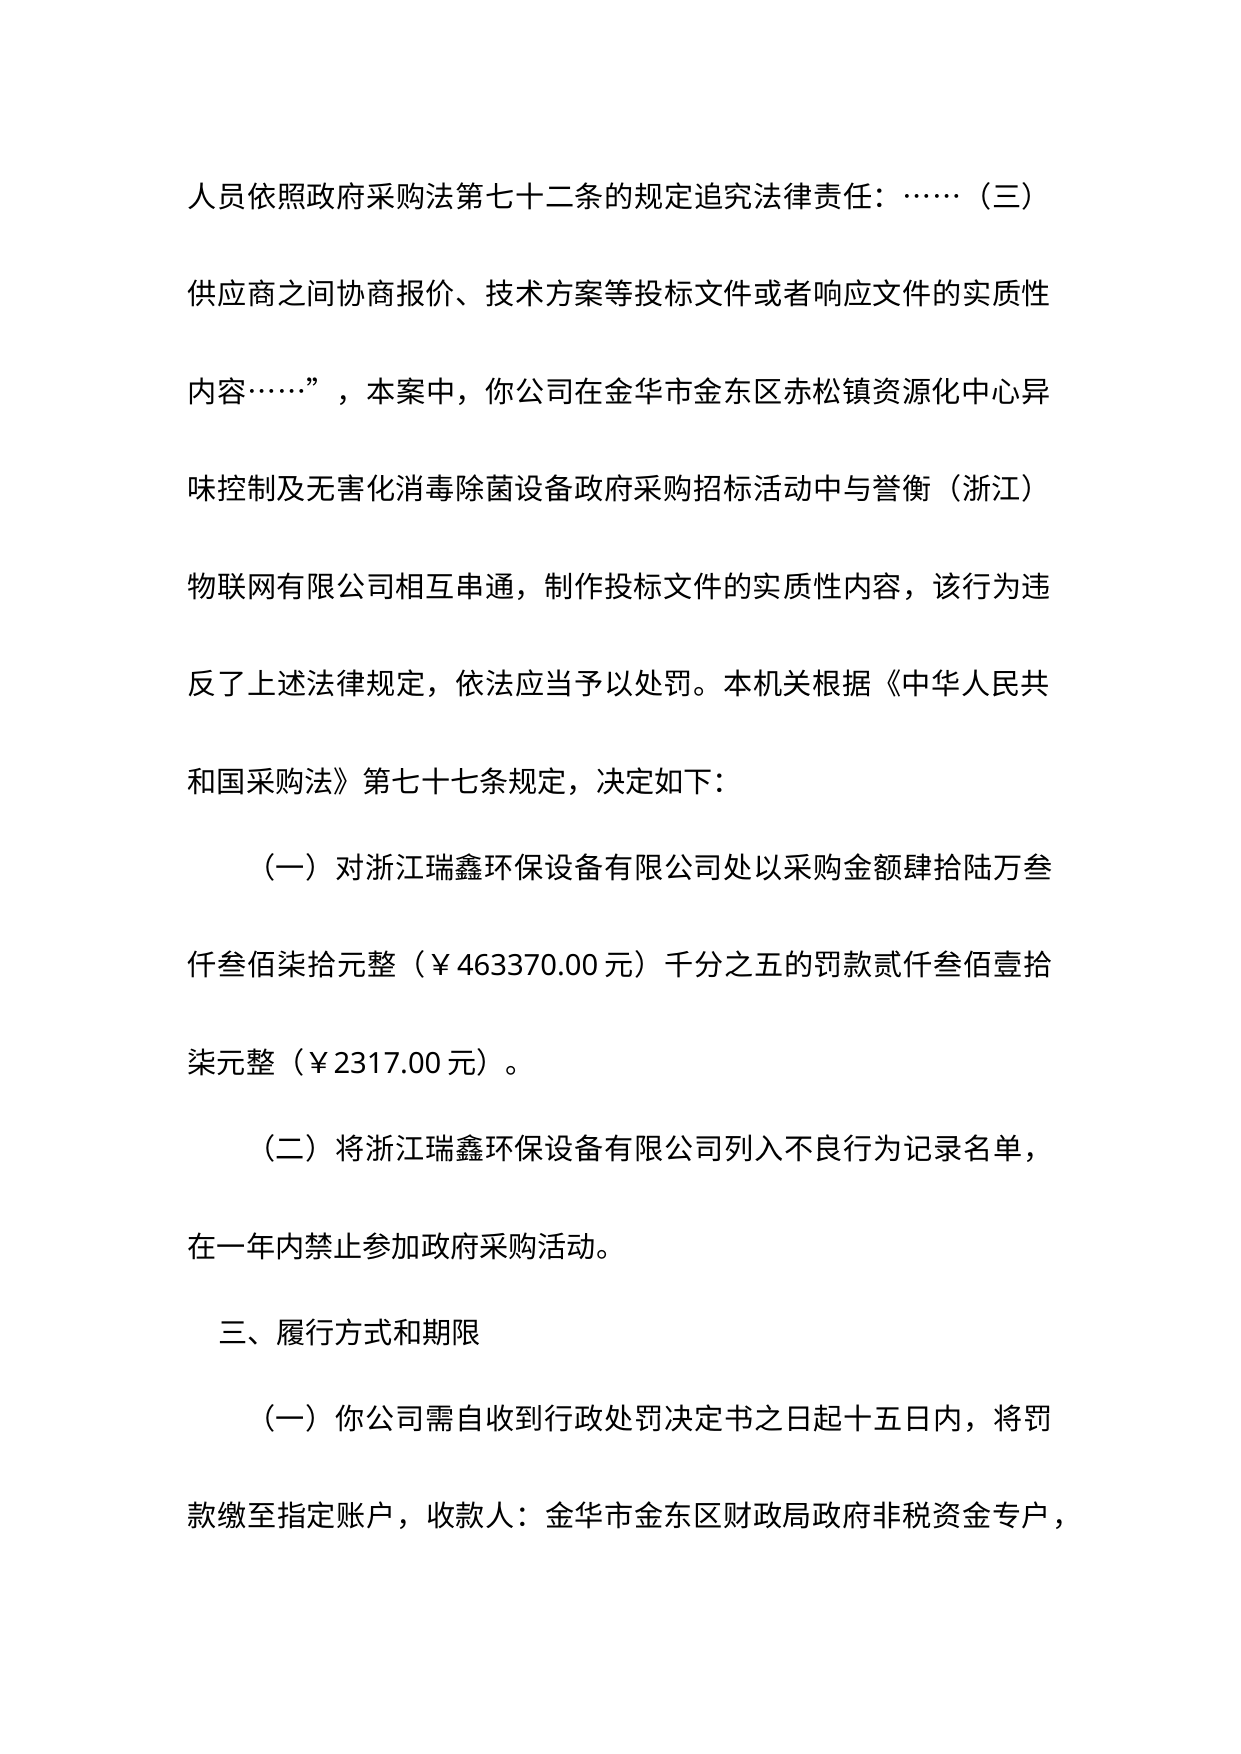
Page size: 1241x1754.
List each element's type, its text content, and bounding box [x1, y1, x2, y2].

text （一）对浙江瑞鑫环保设备有限公司处以采购金额肆拾陆万叁仟叁佰柒拾元整（￥463370.00元）千分之五的罚款贰仟叁佰壹拾柒元整（￥2317.00元）。 [187, 833, 1053, 1093]
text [187, 162, 1053, 812]
text （二）将浙江瑞鑫环保设备有限公司列入不良行为记录名单，在一年内禁止参加政府采购活动。 [187, 1114, 1053, 1277]
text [187, 1384, 1053, 1547]
text 三、履行方式和期限 [187, 1298, 1053, 1363]
